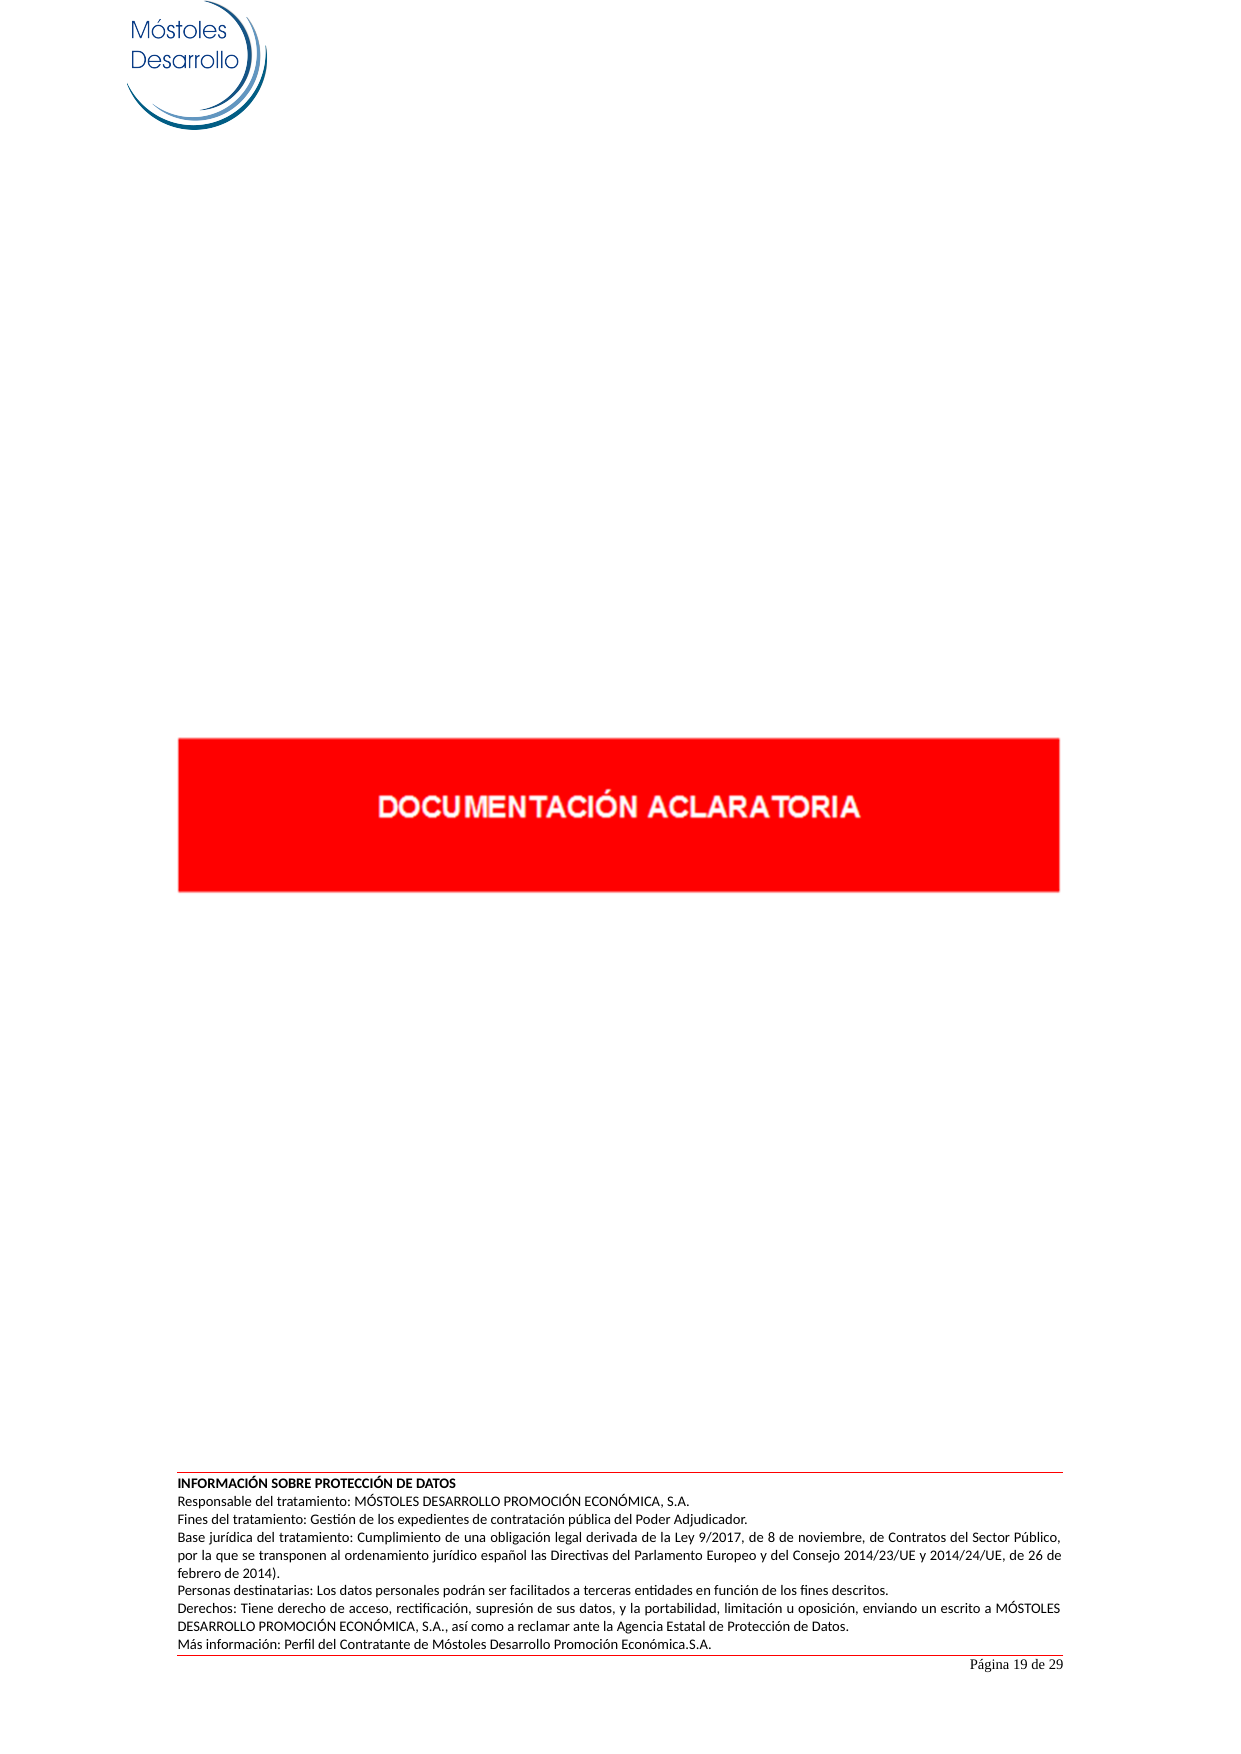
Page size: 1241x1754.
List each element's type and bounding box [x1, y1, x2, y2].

picture [208, 63, 268, 130]
picture [127, 88, 181, 130]
picture [127, 0, 268, 125]
picture [177, 736, 1064, 896]
